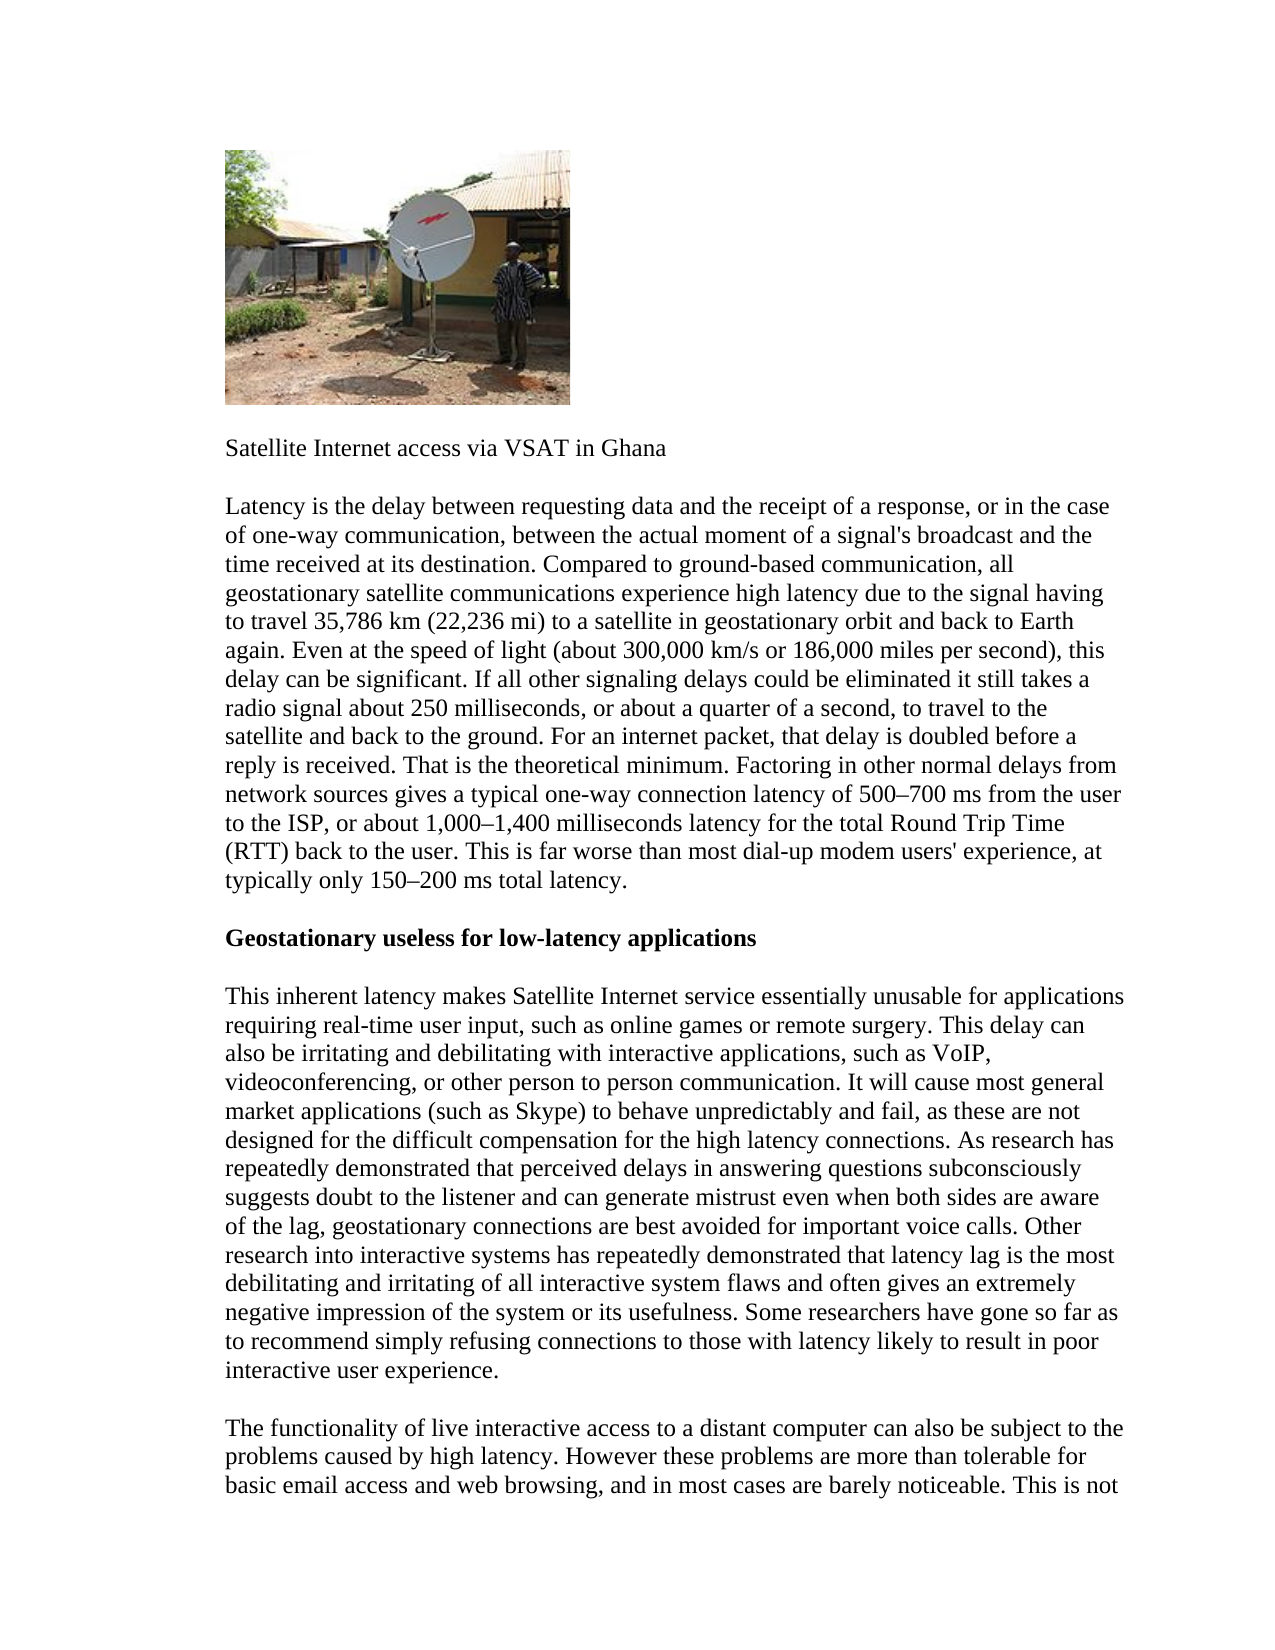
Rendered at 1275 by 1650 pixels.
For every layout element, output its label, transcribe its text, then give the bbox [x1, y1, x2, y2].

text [225, 1413, 1125, 1499]
text Latency is the delay between requesting data and the receipt of a response, or in the case of one-way communication, between the actual moment of a signal's broadcast and the time received at its destination. Compared to ground-based communication, all geostationary satellite communications experience high latency due to the signal having to travel 35,786 km (22,236 mi) to a satellite in geostationary orbit and back to Earth again. Even at the speed of light (about 300,000 km/s or 186,000 miles per second), this delay can be significant. If all other signaling delays could be eliminated it still takes a radio signal about 250 milliseconds, or about a quarter of a second, to travel to the satellite and back to the ground. For an internet packet, that delay is doubled before a reply is received. That is the theoretical minimum. Factoring in other normal delays from network sources gives a typical one-way connection latency of 500–700 ms from the user to the ISP, or about 1,000–1,400 milliseconds latency for the total Round Trip Time (RTT) back to the user. This is far worse than most dial-up modem users' experience, at typically only 150–200 ms total latency. [225, 491, 1125, 894]
text This inherent latency makes Satellite Internet service essentially unusable for applications requiring real-time user input, such as online games or remote surgery. This delay can also be irritating and debilitating with interactive applications, such as VoIP, videoconferencing, or other person to person communication. It will cause most general market applications (such as Skype) to behave unpredictably and fail, as these are not designed for the difficult compensation for the high latency connections. As research has repeatedly demonstrated that perceived delays in answering questions subconsciously suggests doubt to the listener and can generate mistrust even when both sides are aware of the lag, geostationary connections are best avoided for important voice calls. Other research into interactive systems has repeatedly demonstrated that latency lag is the most debilitating and irritating of all interactive system flaws and often gives an extremely negative impression of the system or its usefulness. Some researchers have gone so far as to recommend simply refusing connections to those with latency likely to result in poor interactive user experience. [225, 981, 1125, 1383]
text Satellite Internet access via VSAT in Ghana [225, 433, 1125, 462]
picture [225, 150, 571, 405]
text Geostationary useless for low-latency applications [225, 923, 1125, 952]
